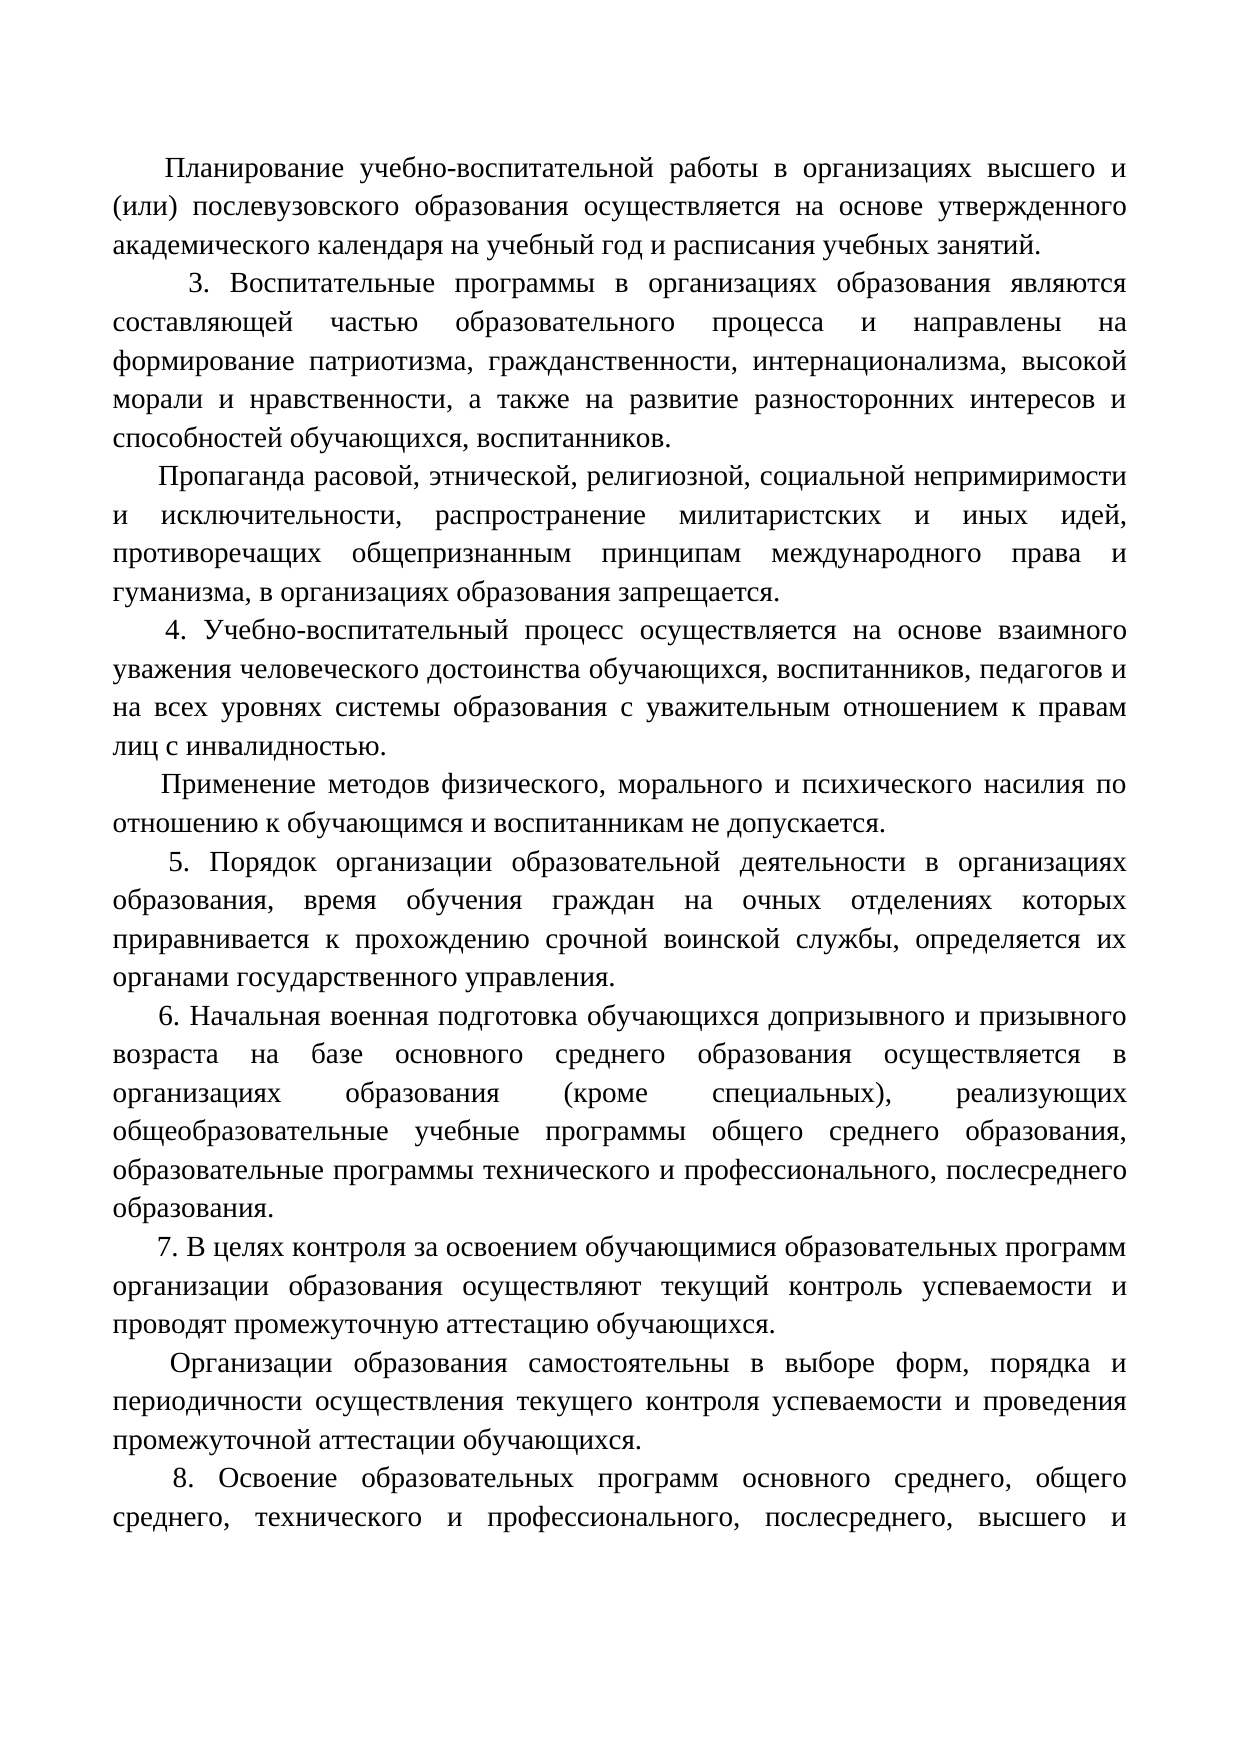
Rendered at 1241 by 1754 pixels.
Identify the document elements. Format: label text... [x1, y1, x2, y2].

text 3. Воспитательные программы в организациях образования являются составляющей частью образовательного процесса и направлены на формирование патриотизма, гражданственности, интернационализма, высокой морали и нравственности, а также на развитие разносторонних интересов и способностей обучающихся, воспитанников. [112, 266, 1128, 453]
text Планирование учебно-воспитательной работы в организациях высшего и (или) послевузовского образования осуществляется на основе утвержденного академического календаря на учебный год и расписания учебных занятий. [112, 150, 1128, 261]
text 7. В целях контроля за освоением обучающимися образовательных программ организации образования осуществляют текущий контроль успеваемости и проводят промежуточную аттестацию обучающихся. [112, 1229, 1128, 1340]
text Пропаганда расовой, этнической, религиозной, социальной непримиримости и исключительности, распространение милитаристских и иных идей, противоречащих общепризнанным принципам международного права и гуманизма, в организациях образования запрещается. [112, 458, 1128, 607]
text Организации образования самостоятельны в выборе форм, порядка и периодичности осуществления текущего контроля успеваемости и проведения промежуточной аттестации обучающихся. [112, 1345, 1128, 1455]
text 6. Начальная военная подготовка обучающихся допризывного и призывного возраста на базе основного среднего образования осуществляется в организациях образования (кроме специальных), реализующих общеобразовательные учебные программы общего среднего образования, образовательные программы технического и профессионального, послесреднего образования. [112, 998, 1128, 1224]
text 5. Порядок организации образовательной деятельности в организациях образования, время обучения граждан на очных отделениях которых приравнивается к прохождению срочной воинской службы, определяется их органами государственного управления. [112, 844, 1128, 993]
text 4. Учебно-воспитательный процесс осуществляется на основе взаимного уважения человеческого достоинства обучающихся, воспитанников, педагогов и на всех уровнях системы образования с уважительным отношением к правам лиц с инвалидностью. [112, 612, 1128, 762]
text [112, 1460, 1128, 1532]
text Применение методов физического, морального и психического насилия по отношению к обучающимся и воспитанникам не допускается. [112, 767, 1128, 839]
